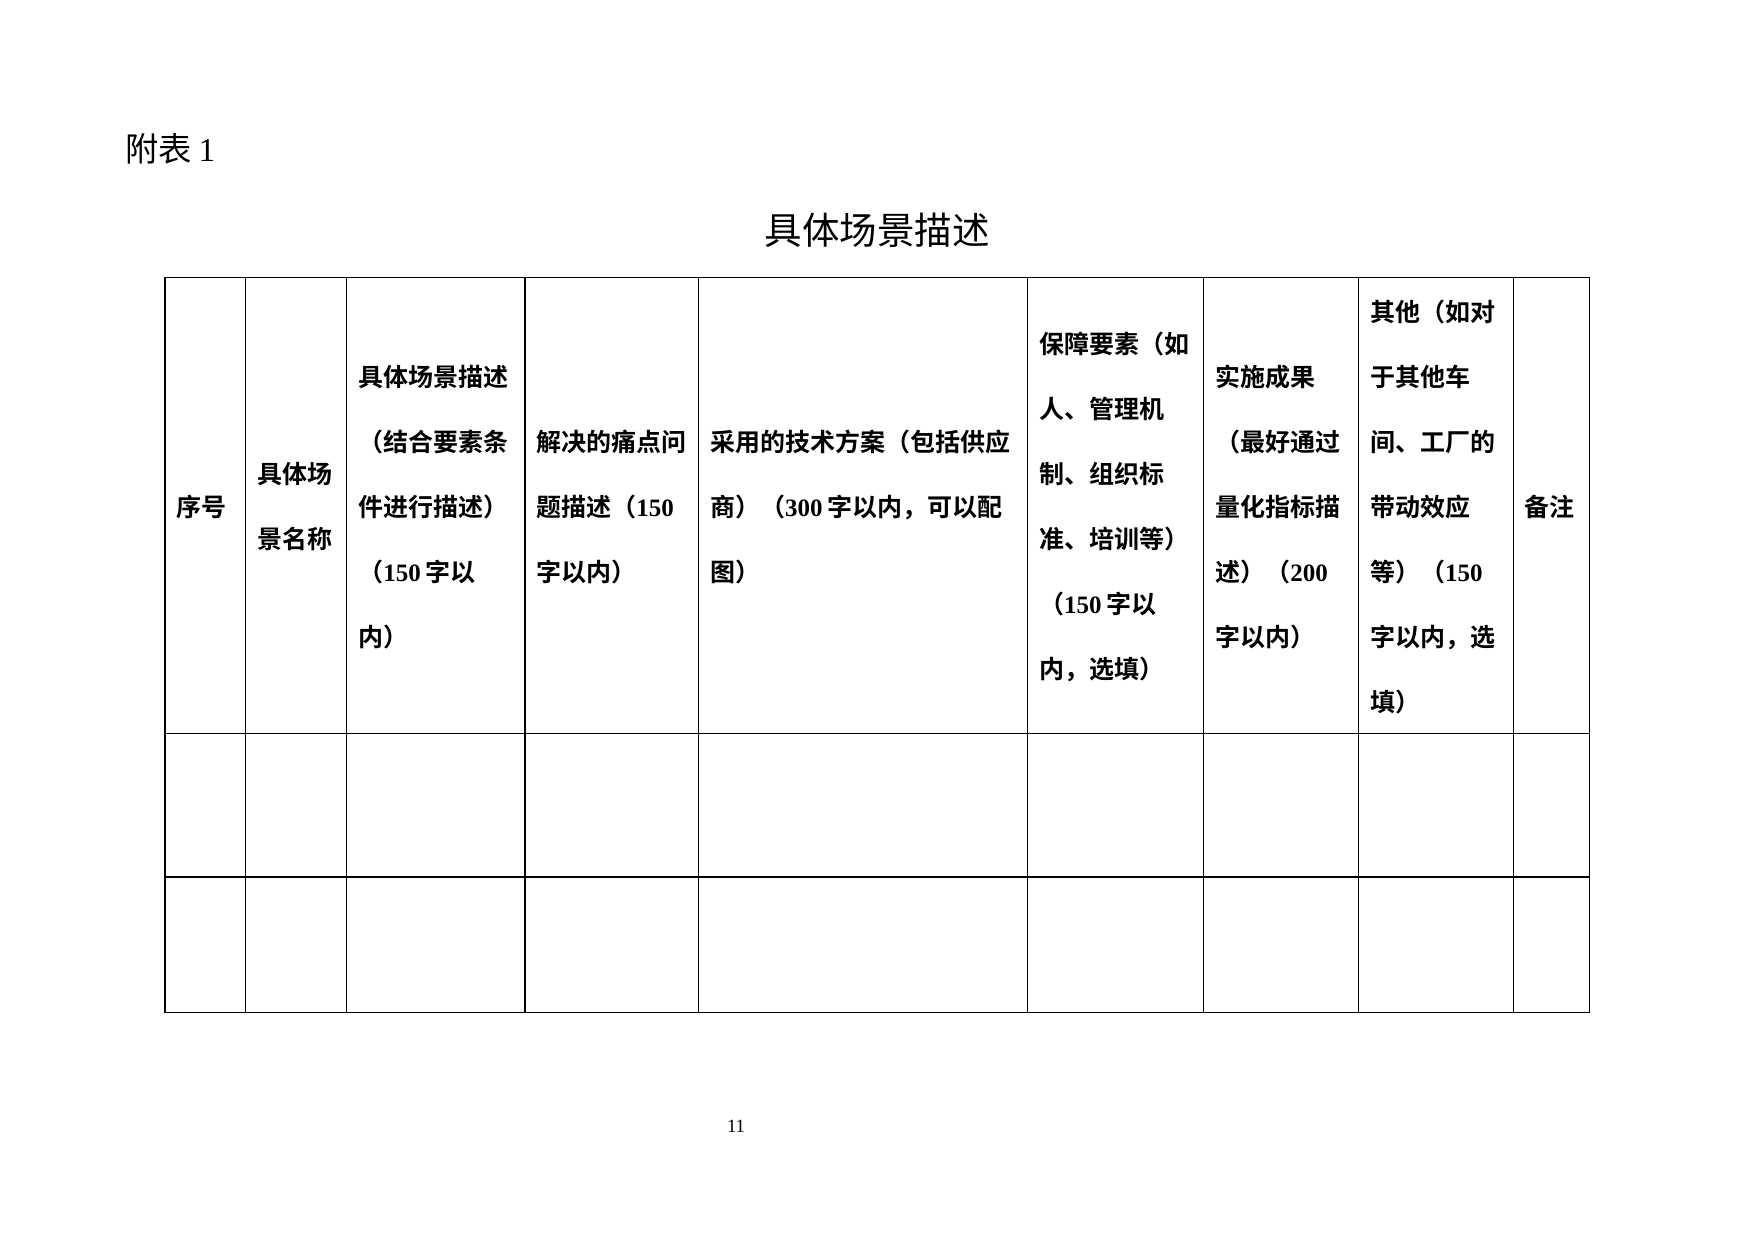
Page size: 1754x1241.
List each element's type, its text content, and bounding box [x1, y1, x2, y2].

table_cell [1028, 878, 1203, 1012]
table_cell [526, 878, 698, 1012]
table_cell [1514, 878, 1589, 1012]
table_header 具体场景描述（结合要素条件进行描述）（150字以内） [347, 278, 524, 733]
table_header 实施成果（最好通过量化指标描述）（200字以内） [1204, 278, 1358, 733]
table_cell [1028, 734, 1203, 876]
table_cell [1359, 734, 1513, 876]
table_cell [347, 878, 524, 1012]
table_header 解决的痛点问题描述（150字以内） [526, 278, 698, 733]
table_cell [1204, 878, 1358, 1012]
text 附表1 [75, 114, 1679, 179]
table_cell [166, 878, 245, 1012]
table_cell [347, 734, 524, 876]
table_cell [699, 878, 1027, 1012]
table_header 具体场景名称 [246, 278, 346, 733]
table_cell [246, 878, 346, 1012]
table_header 其他（如对于其他车间、工厂的带动效应等）（150字以内，选填） [1359, 278, 1513, 733]
text 具体场景描述 [75, 196, 1679, 261]
table_cell [699, 734, 1027, 876]
table_cell [1359, 878, 1513, 1012]
table_cell [526, 734, 698, 876]
table_header 备注 [1514, 278, 1589, 733]
table_cell [166, 734, 245, 876]
table_cell [246, 734, 346, 876]
table_cell [1514, 734, 1589, 876]
table_header 采用的技术方案（包括供应商）（300字以内，可以配图） [699, 278, 1027, 733]
table_cell [1204, 734, 1358, 876]
table_header 保障要素（如人、管理机制、组织标准、培训等）（150字以内，选填） [1028, 278, 1203, 733]
table_header 序号 [166, 278, 245, 733]
